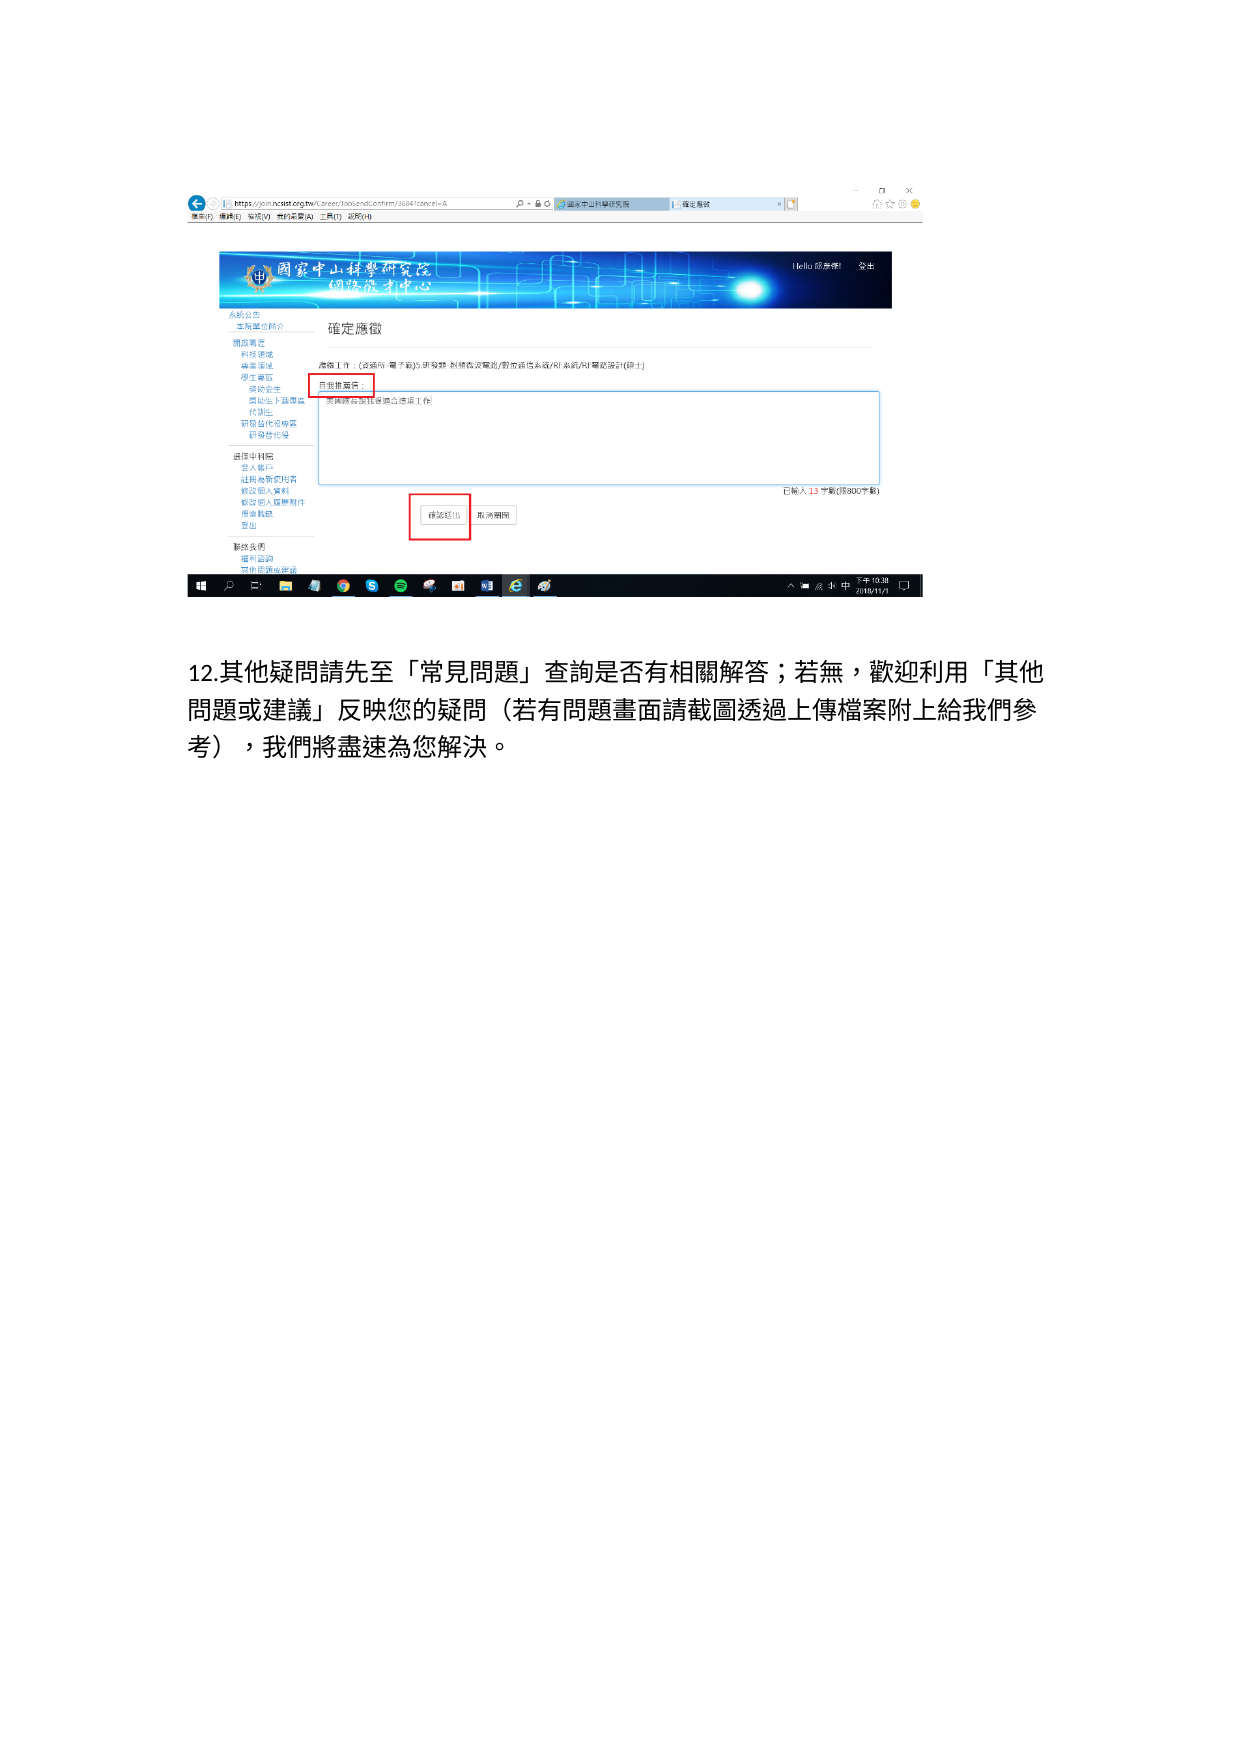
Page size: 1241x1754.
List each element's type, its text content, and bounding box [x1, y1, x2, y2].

text 12.其他疑問請先至「常見問題」查詢是否有相關解答；若無，歡迎利用「其他問題或建議」反映您的疑問（若有問題畫面請截圖透過上傳檔案附上給我們參考），我們將盡速為您解決。 [187, 652, 1053, 764]
picture [187, 182, 923, 597]
